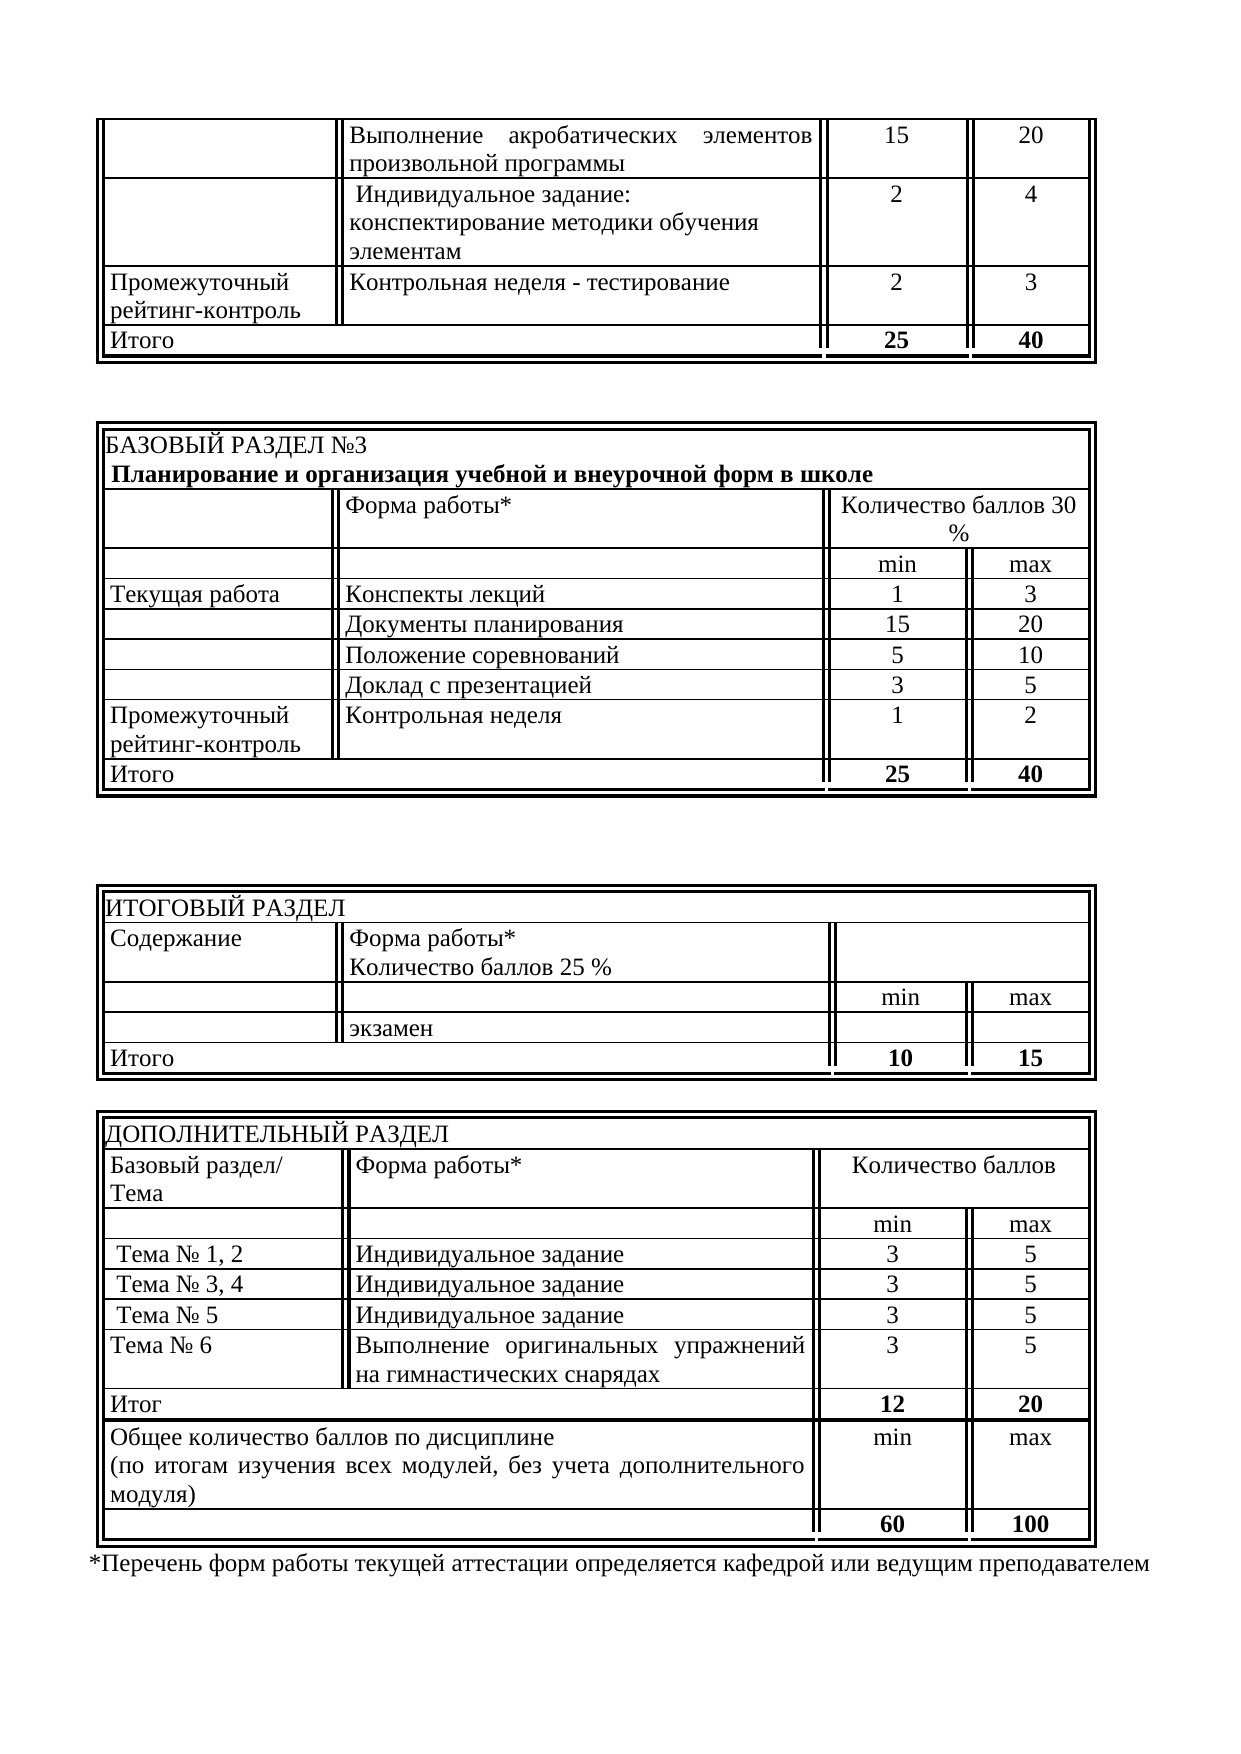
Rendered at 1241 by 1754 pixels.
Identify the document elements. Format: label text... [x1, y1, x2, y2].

table_cell Индивидуальное задание: конспектирование методики обучения элементам [344, 179, 819, 265]
table_cell Тема № 6 [105, 1330, 341, 1387]
table_cell Общее количество баллов по дисциплине (по итогам изучения всех модулей, без учета дополнительного модуля) [105, 1422, 812, 1508]
table_cell [105, 549, 331, 577]
table_cell [837, 923, 1088, 981]
table_cell 20 [974, 1389, 1088, 1418]
table_cell [344, 983, 828, 1011]
table_cell 5 [974, 670, 1088, 699]
table_cell 2 [974, 700, 1088, 758]
table_cell [340, 549, 822, 577]
table_cell Конспекты лекций [340, 579, 822, 608]
table_cell Промежуточный рейтинг-контроль [105, 267, 335, 324]
table_cell 3 [831, 670, 965, 699]
table_cell 5 [974, 1330, 1088, 1387]
table_cell max [974, 549, 1088, 577]
table_cell 12 [821, 1389, 965, 1418]
table_cell min [821, 1422, 965, 1508]
table_cell Форма работы* [351, 1150, 812, 1207]
table_cell Тема № 5 [105, 1300, 341, 1328]
table_cell Количество баллов [821, 1150, 1088, 1207]
table_cell 5 [974, 1300, 1088, 1328]
table_cell 2 [829, 267, 966, 324]
table_cell Форма работы* Количество баллов 25 % [344, 923, 828, 981]
table_cell 40 [971, 326, 1088, 354]
table_cell Итог [105, 1389, 812, 1418]
table_cell экзамен [344, 1013, 828, 1042]
table_cell 25 [824, 326, 971, 354]
table_cell 25 [826, 760, 970, 788]
table_cell Документы планирования [340, 610, 822, 638]
table_cell 3 [975, 267, 1088, 324]
table_cell [105, 179, 335, 265]
table_cell max [974, 1209, 1088, 1237]
table_cell Форма работы* [340, 490, 822, 547]
table_cell Выполнение оригинальных упражнений на гимнастических снарядах [351, 1330, 812, 1387]
table_cell [105, 490, 331, 547]
table_cell [105, 610, 331, 638]
table_cell min [821, 1209, 965, 1237]
table_cell 15 [970, 1043, 1088, 1072]
table_cell Контрольная неделя - тестирование [344, 267, 819, 324]
table_cell 40 [970, 760, 1088, 788]
table_cell Положение соревнований [340, 640, 822, 668]
table_cell min [837, 983, 965, 1011]
table_cell [105, 983, 335, 1011]
table_header БАЗОВЫЙ РАЗДЕЛ №3 Планирование и организация учебной и внеурочной форм в школе [100, 424, 1093, 488]
table_cell 10 [974, 640, 1088, 668]
table_cell 15 [831, 610, 965, 638]
table_cell 1 [831, 579, 965, 608]
table_cell max [974, 983, 1088, 1011]
table_cell [105, 1510, 817, 1538]
table_cell 1 [831, 700, 965, 758]
table_cell Базовый раздел/ Тема [105, 1150, 341, 1207]
table_cell [105, 670, 331, 699]
text *Перечень форм работы текущей аттестации определяется кафедрой или ведущим преподавателем [89, 1548, 1157, 1576]
table_cell 20 [974, 610, 1088, 638]
table_cell Итого [105, 326, 824, 354]
table_cell 5 [831, 640, 965, 668]
table_cell [105, 1013, 335, 1042]
table_cell Индивидуальное задание [351, 1270, 812, 1298]
table_cell 60 [817, 1510, 970, 1538]
table_cell [105, 640, 331, 668]
table_header ДОПОЛНИТЕЛЬНЫЙ РАЗДЕЛ [100, 1113, 1093, 1148]
table_cell 10 [833, 1043, 970, 1072]
table_cell 3 [821, 1330, 965, 1387]
table_cell 20 [975, 120, 1088, 177]
table_cell Выполнение акробатических элементов произвольной программы [344, 120, 819, 177]
table_cell Текущая работа [105, 579, 331, 608]
table_cell Тема № 3, 4 [105, 1270, 341, 1298]
table_cell Содержание [105, 923, 335, 981]
table_header ИТОГОВЫЙ РАЗДЕЛ [100, 887, 1093, 922]
table_cell Индивидуальное задание [351, 1239, 812, 1268]
table_cell [105, 120, 335, 177]
table_cell 100 [970, 1510, 1088, 1538]
table_cell Доклад с презентацией [340, 670, 822, 699]
table_cell 3 [821, 1300, 965, 1328]
table_cell 2 [829, 179, 966, 265]
table_cell Тема № 1, 2 [105, 1239, 341, 1268]
table_cell Контрольная неделя [340, 700, 822, 758]
table_cell 5 [974, 1239, 1088, 1268]
table_cell 3 [974, 579, 1088, 608]
table_cell Количество баллов 30 % [831, 490, 1088, 547]
table_cell max [974, 1422, 1088, 1508]
table_cell 15 [829, 120, 966, 177]
table_cell 4 [975, 179, 1088, 265]
table_cell [837, 1013, 965, 1042]
table_cell 3 [821, 1239, 965, 1268]
table_cell Промежуточный рейтинг-контроль [105, 700, 331, 758]
table_cell 3 [821, 1270, 965, 1298]
table_cell [105, 1209, 341, 1237]
table_cell [351, 1209, 812, 1237]
table_cell Итого [105, 760, 826, 788]
table_cell Индивидуальное задание [351, 1300, 812, 1328]
table_cell Итого [105, 1043, 832, 1072]
table_cell min [831, 549, 965, 577]
table_cell [974, 1013, 1088, 1042]
table_cell 5 [974, 1270, 1088, 1298]
